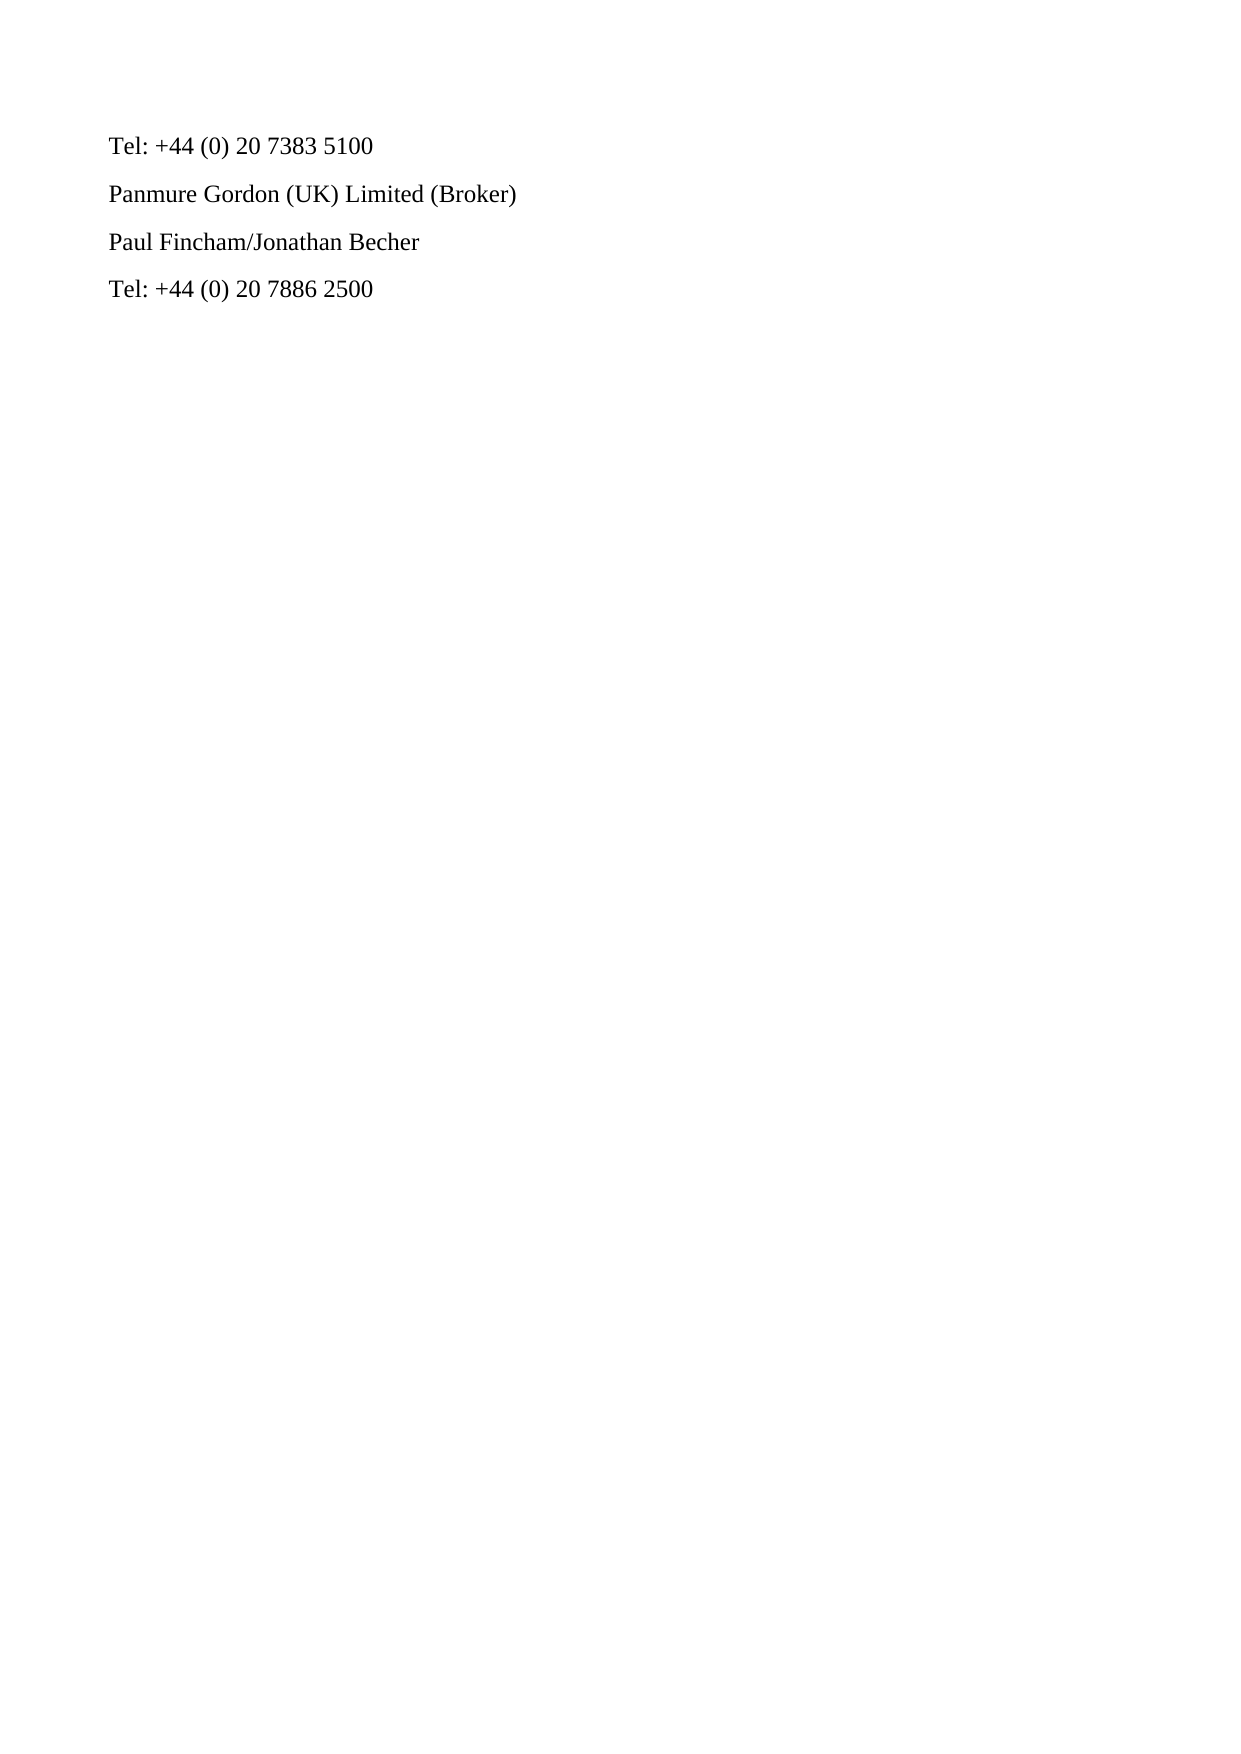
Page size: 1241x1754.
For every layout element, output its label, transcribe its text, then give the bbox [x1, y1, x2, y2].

text Paul Fincham/Jonathan Becher [108, 227, 1132, 255]
text Tel: +44 (0) 20 7383 5100 [108, 131, 1132, 160]
text Panmure Gordon (UK) Limited (Broker) [108, 179, 1132, 208]
text Tel: +44 (0) 20 7886 2500 [108, 274, 1132, 303]
